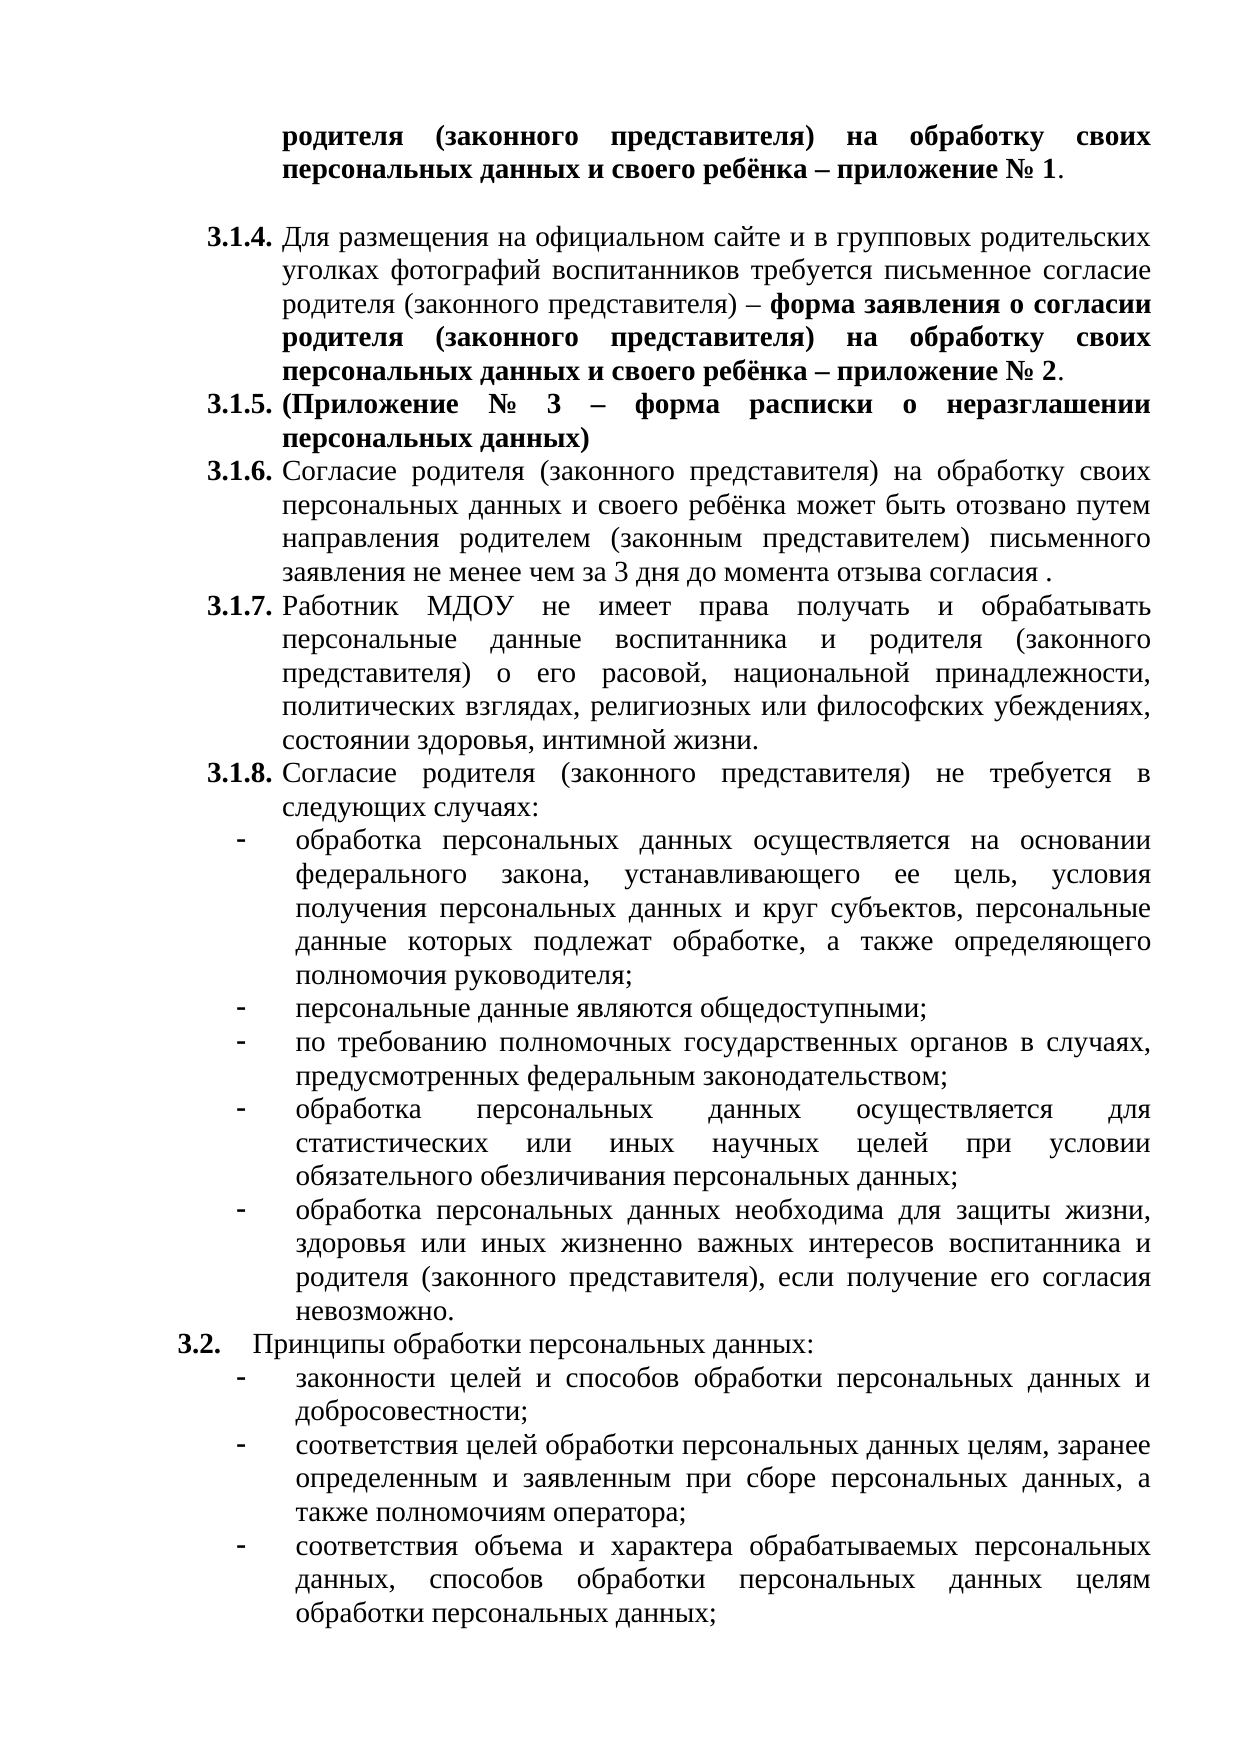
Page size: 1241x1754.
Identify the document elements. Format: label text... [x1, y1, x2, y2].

list Согласие родителя (законного представителя) не требуется в следующих случаях: [207, 755, 1152, 822]
list обработка персональных данных осуществляется для статистических или иных научных целей при условии обязательного обезличивания персональных данных; [236, 1091, 1152, 1192]
list Для размещения на официальном сайте и в групповых родительских уголках фотографий воспитанников требуется письменное согласие родителя (законного представителя) – форма заявления о согласии родителя (законного представителя) на обработку своих персональных данных и своего ребёнка – приложение № 2. [207, 219, 1152, 386]
list законности целей и способов обработки персональных данных и добросовестности; [236, 1360, 1152, 1427]
list по требованию полномочных государственных органов в случаях, предусмотренных федеральным законодательством; [236, 1024, 1152, 1091]
list соответствия целей обработки персональных данных целям, заранее определенным и заявленным при сборе персональных данных, а также полномочиям оператора; [236, 1427, 1152, 1528]
list Работник МДОУ не имеет права получать и обрабатывать персональные данные воспитанника и родителя (законного представителя) о его расовой, национальной принадлежности, политических взглядах, религиозных или философских убеждениях, состоянии здоровья, интимной жизни. [207, 588, 1152, 755]
list соответствия объема и характера обрабатываемых персональных данных, способов обработки персональных данных целям обработки персональных данных; [236, 1528, 1152, 1628]
list обработка персональных данных осуществляется на основании федерального закона, устанавливающего ее цель, условия получения персональных данных и круг субъектов, персональные данные которых подлежат обработке, а также определяющего полномочия руководителя; [236, 822, 1152, 990]
list (Приложение № 3 – форма расписки о неразглашении персональных данных) [207, 386, 1152, 453]
list Согласие родителя (законного представителя) на обработку своих персональных данных и своего ребёнка может быть отозвано путем направления родителем (законным представителем) письменного заявления не менее чем за 3 дня до момента отзыва согласия . [207, 453, 1152, 588]
list обработка персональных данных необходима для защиты жизни, здоровья или иных жизненно важных интересов воспитанника и родителя (законного представителя), если получение его согласия невозможно. [236, 1192, 1152, 1326]
list Принципы обработки персональных данных: [177, 1326, 1152, 1360]
list персональные данные являются общедоступными; [236, 990, 1152, 1024]
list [207, 118, 1152, 185]
